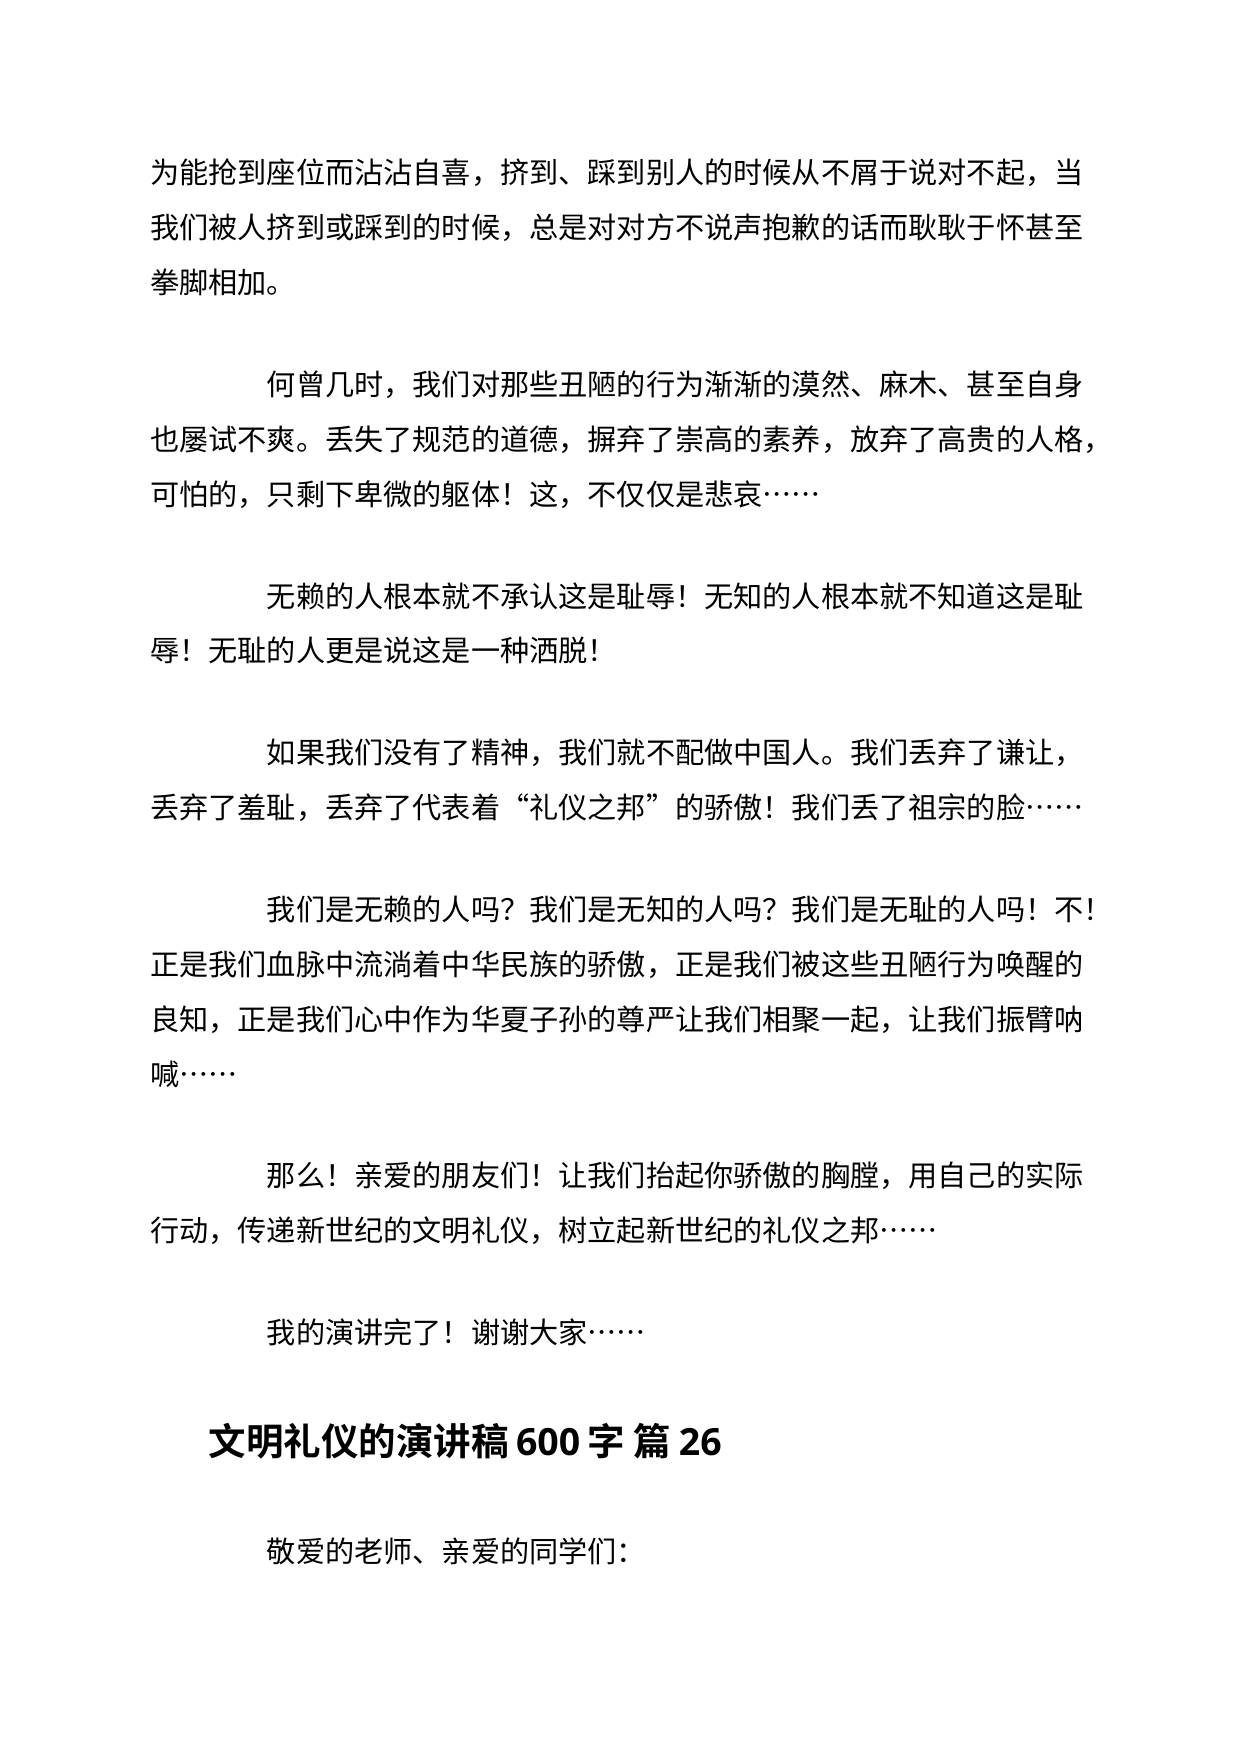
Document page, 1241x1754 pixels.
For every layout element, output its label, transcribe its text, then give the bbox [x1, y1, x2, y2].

text 我的演讲完了！谢谢大家…… [150, 1309, 1090, 1352]
text 如果我们没有了精神，我们就不配做中国人。我们丢弃了谦让，丢弃了羞耻，丢弃了代表着“礼仪之邦”的骄傲！我们丢了祖宗的脸…… [150, 730, 1090, 827]
text 无赖的人根本就不承认这是耻辱！无知的人根本就不知道这是耻辱！无耻的人更是说这是一种洒脱！ [150, 573, 1090, 670]
text 那么！亲爱的朋友们！让我们抬起你骄傲的胸膛，用自己的实际行动，传递新世纪的文明礼仪，树立起新世纪的礼仪之邦…… [150, 1153, 1090, 1250]
text 文明礼仪的演讲稿600字 篇26 [150, 1411, 1090, 1466]
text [150, 150, 1090, 302]
text 我们是无赖的人吗？我们是无知的人吗？我们是无耻的人吗！不！正是我们血脉中流淌着中华民族的骄傲，正是我们被这些丑陋行为唤醒的良知，正是我们心中作为华夏子孙的尊严让我们相聚一起，让我们振臂呐喊…… [150, 886, 1090, 1093]
text 何曾几时，我们对那些丑陋的行为渐渐的漠然、麻木、甚至自身也屡试不爽。丢失了规范的道德，摒弃了崇高的素养，放弃了高贵的人格，可怕的，只剩下卑微的躯体！这，不仅仅是悲哀…… [150, 362, 1090, 514]
text 敬爱的老师、亲爱的同学们： [150, 1529, 1090, 1571]
